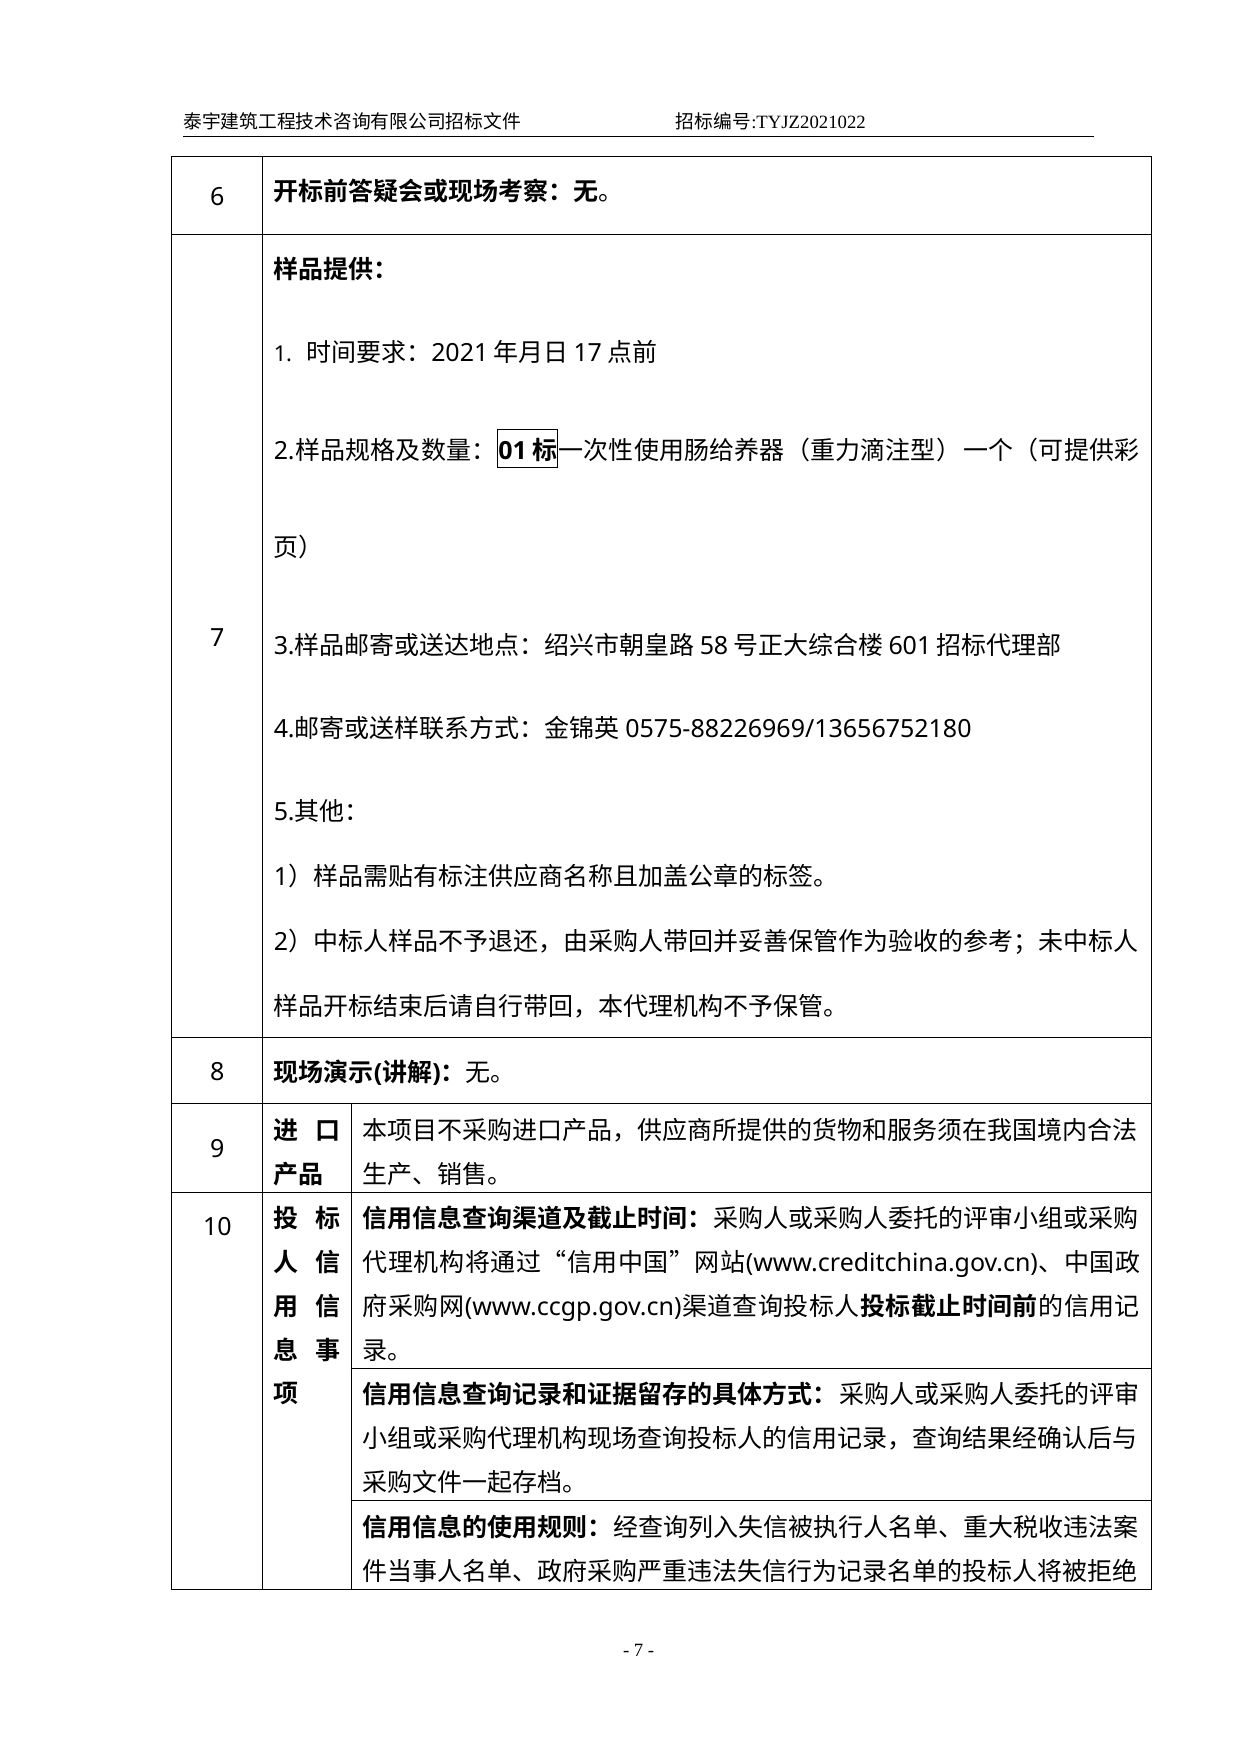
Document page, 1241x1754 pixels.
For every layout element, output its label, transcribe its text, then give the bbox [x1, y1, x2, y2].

table_cell 10 [172, 1193, 262, 1589]
table_cell 9 [172, 1104, 262, 1192]
table_cell 信用信息查询渠道及截止时间：采购人或采购人委托的评审小组或采购代理机构将通过“信用中国”网站(www.creditchina.gov.cn)、中国政府采购网(www.ccgp.gov.cn)渠道查询投标人投标截止时间前的信用记录。 [352, 1193, 1151, 1368]
table_cell 进口产品 [263, 1104, 351, 1192]
table_cell 7 [172, 235, 262, 1037]
table_cell 样品提供： 时间要求：2021年月日17点前 2.样品规格及数量：01标一次性使用肠给养器（重力滴注型）一个（可提供彩页） 3.样品邮寄或送达地点：绍兴市朝皇路58号正大综合楼601招标代理部 4.邮寄或送样联系方式：金锦英 0575-88226969/13656752180 5.其他： 1）样品需贴有标注供应商名称且加盖公章的标签。 2）中标人样品不予退还，由采购人带回并妥善保管作为验收的参考；未中标人样品开标结束后请自行带回，本代理机构不予保管。 [263, 235, 1151, 1037]
table_cell 信用信息查询记录和证据留存的具体方式：采购人或采购人委托的评审小组或采购代理机构现场查询投标人的信用记录，查询结果经确认后与采购文件一起存档。 [352, 1369, 1151, 1500]
table_cell 8 [172, 1038, 262, 1103]
table_cell 6 [172, 157, 262, 234]
table_cell 开标前答疑会或现场考察：无。 [263, 157, 1151, 234]
table_cell 现场演示(讲解)：无。 [263, 1038, 1151, 1103]
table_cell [352, 1501, 1151, 1589]
table_cell 本项目不采购进口产品，供应商所提供的货物和服务须在我国境内合法生产、销售。 [352, 1104, 1151, 1192]
table_cell 投标人信用信息事项 [263, 1193, 351, 1589]
